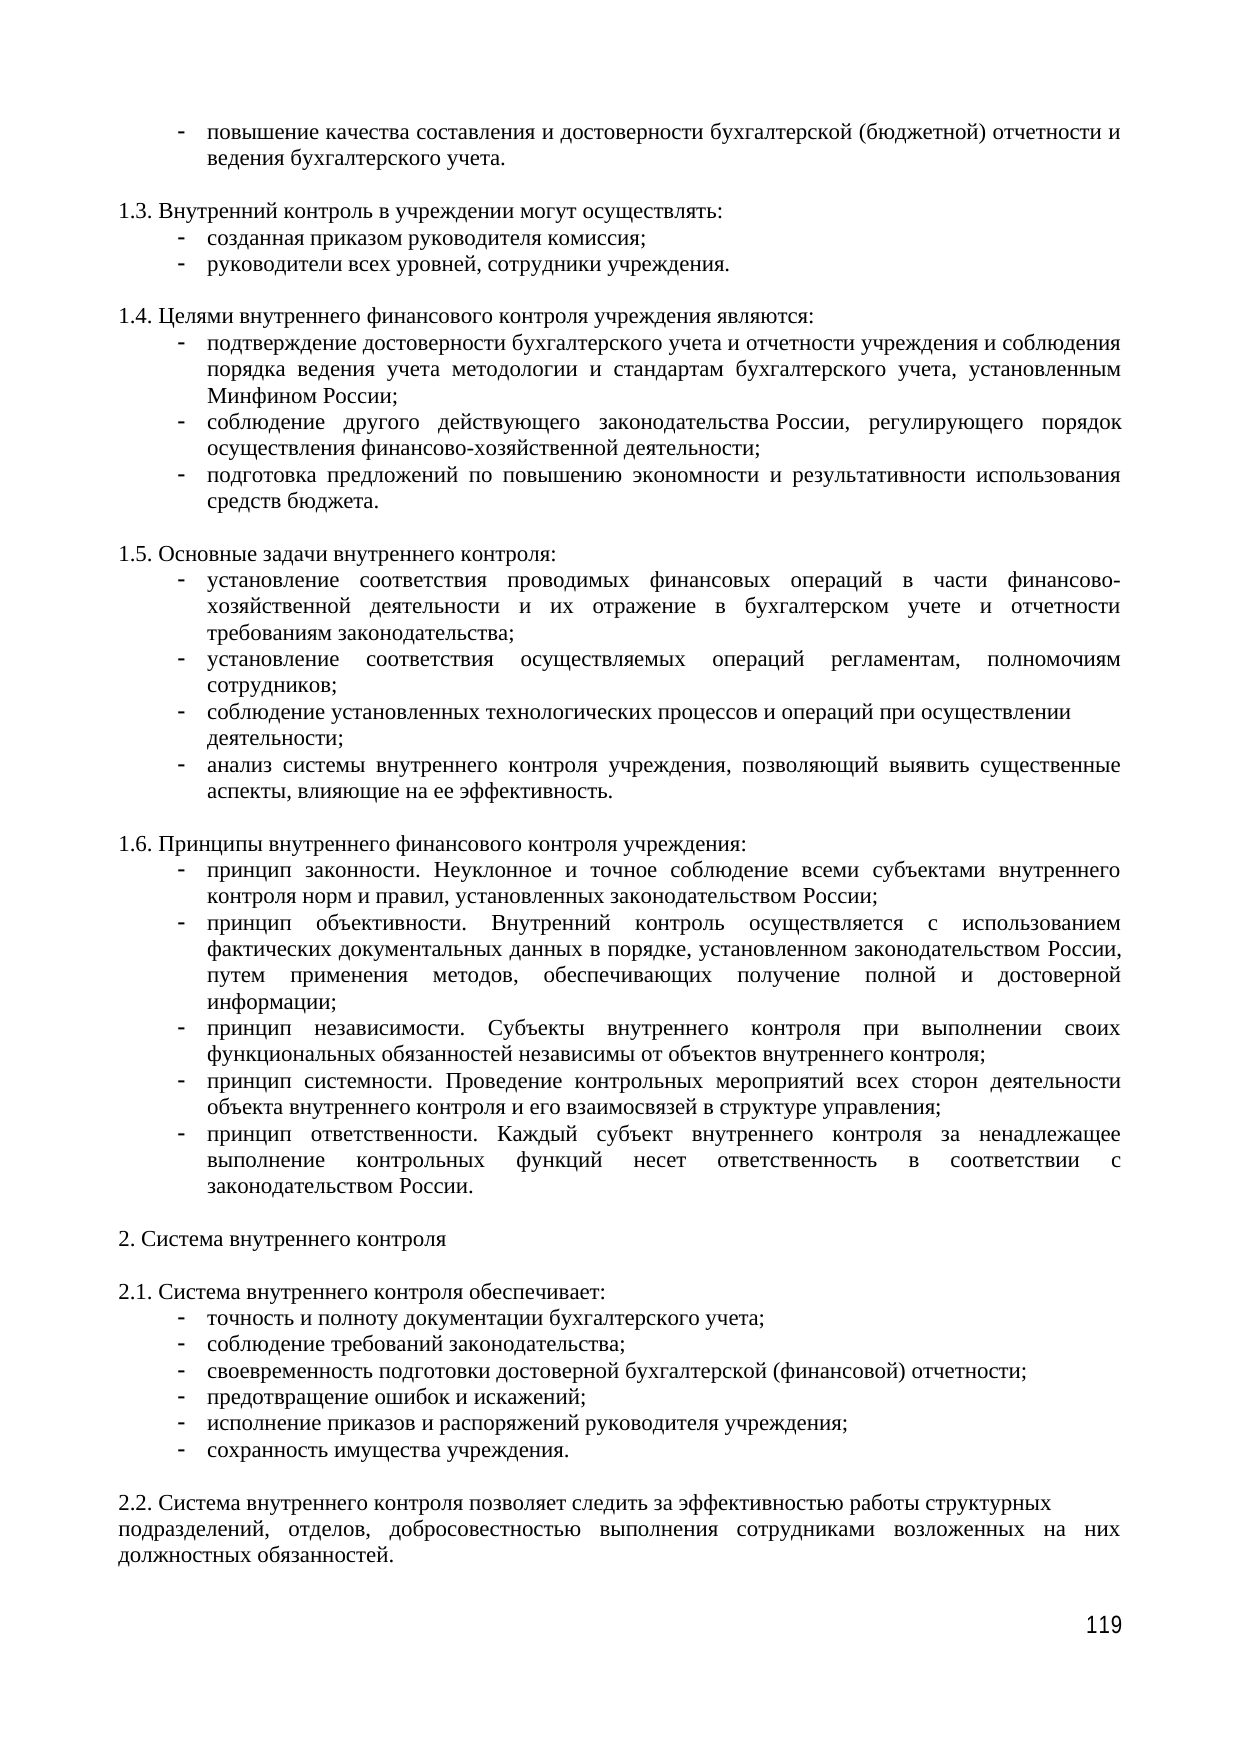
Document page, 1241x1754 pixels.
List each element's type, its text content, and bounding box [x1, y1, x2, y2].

list повышение качества составления и достоверности бухгалтерской (бюджетной) отчетности и ведения бухгалтерского учета. [177, 118, 1122, 171]
list соблюдение требований законодательства; [177, 1330, 1122, 1357]
list своевременность подготовки достоверной бухгалтерской (финансовой) отчетности; [177, 1357, 1122, 1383]
text 1.3. Внутренний контроль в учреждении могут осуществлять: [118, 197, 1122, 223]
list установление соответствия осуществляемых операций регламентам, полномочиям сотрудников; [177, 645, 1122, 698]
text 1.5. Основные задачи внутреннего контроля: [118, 540, 1122, 566]
list принцип законности. Неуклонное и точное соблюдение всеми субъектами внутреннего контроля норм и правил, установленных законодательством России; [177, 856, 1122, 909]
list принцип объективности. Внутренний контроль осуществляется с использованием фактических документальных данных в порядке, установленном законодательством России, путем применения методов, обеспечивающих получение полной и достоверной информации; [177, 909, 1122, 1014]
list принцип системности. Проведение контрольных мероприятий всех сторон деятельности объекта внутреннего контроля и его взаимосвязей в структуре управления; [177, 1067, 1122, 1119]
list принцип ответственности. Каждый субъект внутреннего контроля за ненадлежащее выполнение контрольных функций несет ответственность в соответствии с законодательством России. [177, 1119, 1122, 1199]
list анализ системы внутреннего контроля учреждения, позволяющий выявить существенные аспекты, влияющие на ее эффективность. [177, 751, 1122, 803]
list исполнение приказов и распоряжений руководителя учреждения; [177, 1409, 1122, 1436]
list руководители всех уровней, сотрудники учреждения. [177, 250, 1122, 276]
list подтверждение достоверности бухгалтерского учета и отчетности учреждения и соблюдения порядка ведения учета методологии и стандартам бухгалтерского учета, установленным Минфином России; [177, 329, 1122, 408]
list подготовка предложений по повышению экономности и результативности использования средств бюджета. [177, 461, 1122, 513]
text 1.4. Целями внутреннего финансового контроля учреждения являются: [118, 303, 1122, 329]
list созданная приказом руководителя комиссия; [177, 223, 1122, 250]
list установление соответствия проводимых финансовых операций в части финансово-хозяйственной деятельности и их отражение в бухгалтерском учете и отчетности требованиям законодательства; [177, 566, 1122, 645]
list сохранность имущества учреждения. [177, 1436, 1122, 1462]
list соблюдение установленных технологических процессов и операций при осуществлении деятельности; [177, 698, 1122, 751]
text 2. Система внутреннего контроля [118, 1225, 1122, 1251]
list точность и полноту документации бухгалтерского учета; [177, 1304, 1122, 1330]
list предотвращение ошибок и искажений; [177, 1383, 1122, 1409]
text 1.6. Принципы внутреннего финансового контроля учреждения: [118, 830, 1122, 856]
list принцип независимости. Субъекты внутреннего контроля при выполнении своих функциональных обязанностей независимы от объектов внутреннего контроля; [177, 1014, 1122, 1067]
list соблюдение другого действующего законодательства России, регулирующего порядок осуществления финансово-хозяйственной деятельности; [177, 408, 1122, 461]
text 2.2. Система внутреннего контроля позволяет следить за эффективностью работы структурных подразделений, отделов, добросовестностью выполнения сотрудниками возложенных на них должностных обязанностей. [118, 1488, 1122, 1568]
text 2.1. Система внутреннего контроля обеспечивает: [118, 1278, 1122, 1304]
